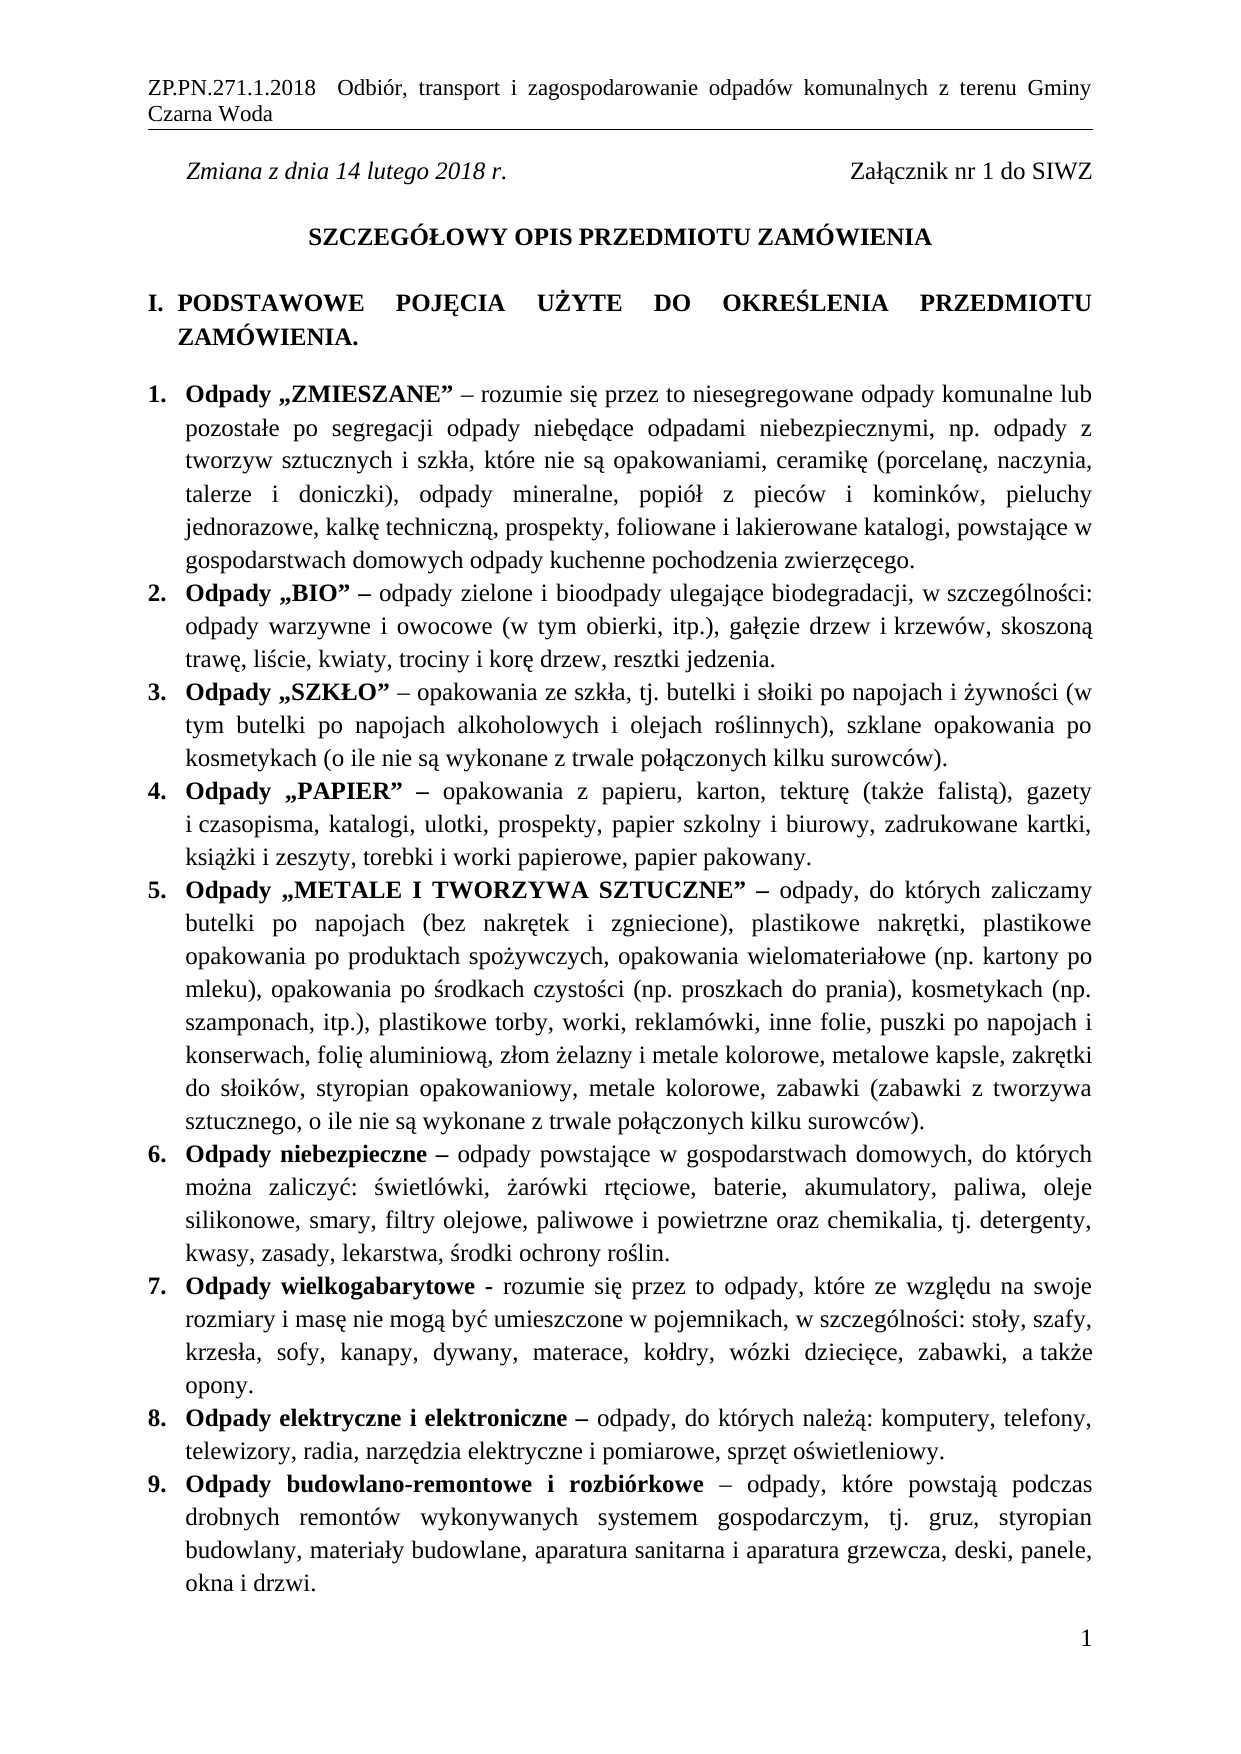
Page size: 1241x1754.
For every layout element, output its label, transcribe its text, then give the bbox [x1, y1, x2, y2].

list Odpady budowlano-remontowe i rozbiórkowe – odpady, które powstają podczas drobnych remontów wykonywanych systemem gospodarczym, tj. gruz, styropian budowlany, materiały budowlane, aparatura sanitarna i aparatura grzewcza, deski, panele, okna i drzwi. [148, 1469, 1093, 1597]
list Odpady „METALE I TWORZYWA SZTUCZNE” – odpady, do których zaliczamy butelki po napojach (bez nakrętek i zgniecione), plastikowe nakrętki, plastikowe opakowania po produktach spożywczych, opakowania wielomateriałowe (np. kartony po mleku), opakowania po środkach czystości (np. proszkach do prania), kosmetykach (np. szamponach, itp.), plastikowe torby, worki, reklamówki, inne folie, puszki po napojach i konserwach, folię aluminiową, złom żelazny i metale kolorowe, metalowe kapsle, zakrętki do słoików, styropian opakowaniowy, metale kolorowe, zabawki (zabawki z tworzywa sztucznego, o ile nie są wykonane z trwale połączonych kilku surowców). [148, 875, 1093, 1135]
list Odpady niebezpieczne – odpady powstające w gospodarstwach domowych, do których można zaliczyć: świetlówki, żarówki rtęciowe, baterie, akumulatory, paliwa, oleje silikonowe, smary, filtry olejowe, paliwowe i powietrzne oraz chemikalia, tj. detergenty, kwasy, zasady, lekarstwa, środki ochrony roślin. [148, 1139, 1093, 1267]
list Odpady „BIO” – odpady zielone i bioodpady ulegające biodegradacji, w szczególności: odpady warzywne i owocowe (w tym obierki, itp.), gałęzie drzew i krzewów, skoszoną trawę, liście, kwiaty, trociny i korę drzew, resztki jedzenia. [148, 578, 1093, 672]
list Odpady „SZKŁO” – opakowania ze szkła, tj. butelki i słoiki po napojach i żywności (w tym butelki po napojach alkoholowych i olejach roślinnych), szklane opakowania po kosmetykach (o ile nie są wykonane z trwale połączonych kilku surowców). [148, 677, 1093, 772]
text SZCZEGÓŁOWY OPIS PRZEDMIOTU ZAMÓWIENIA [148, 222, 1093, 251]
list Odpady „ZMIESZANE” – rozumie się przez to niesegregowane odpady komunalne lub pozostałe po segregacji odpady niebędące odpadami niebezpiecznymi, np. odpady z tworzyw sztucznych i szkła, które nie są opakowaniami, ceramikę (porcelanę, naczynia, talerze i doniczki), odpady mineralne, popiół z pieców i kominków, pieluchy jednorazowe, kalkę techniczną, prospekty, foliowane i lakierowane katalogi, powstające w gospodarstwach domowych odpady kuchenne pochodzenia zwierzęcego. [148, 379, 1093, 573]
list Odpady elektryczne i elektroniczne – odpady, do których należą: komputery, telefony, telewizory, radia, narzędzia elektryczne i pomiarowe, sprzęt oświetleniowy. [148, 1403, 1093, 1465]
list Odpady „PAPIER” – opakowania z papieru, karton, tekturę (także falistą), gazety i czasopisma, katalogi, ulotki, prospekty, papier szkolny i biurowy, zadrukowane kartki, książki i zeszyty, torebki i worki papierowe, papier pakowany. [148, 776, 1093, 871]
list Odpady wielkogabarytowe - rozumie się przez to odpady, które ze względu na swoje rozmiary i masę nie mogą być umieszczone w pojemnikach, w szczególności: stoły, szafy, krzesła, sofy, kanapy, dywany, materace, kołdry, wózki dziecięce, zabawki, a także opony. [148, 1271, 1093, 1399]
subtitle PODSTAWOWE POJĘCIA UŻYTE DO OKREŚLENIA PRZEDMIOTU ZAMÓWIENIA. [148, 288, 1093, 350]
text Zmiana z dnia 14 lutego 2018 r. Załącznik nr 1 do SIWZ [148, 156, 1093, 185]
